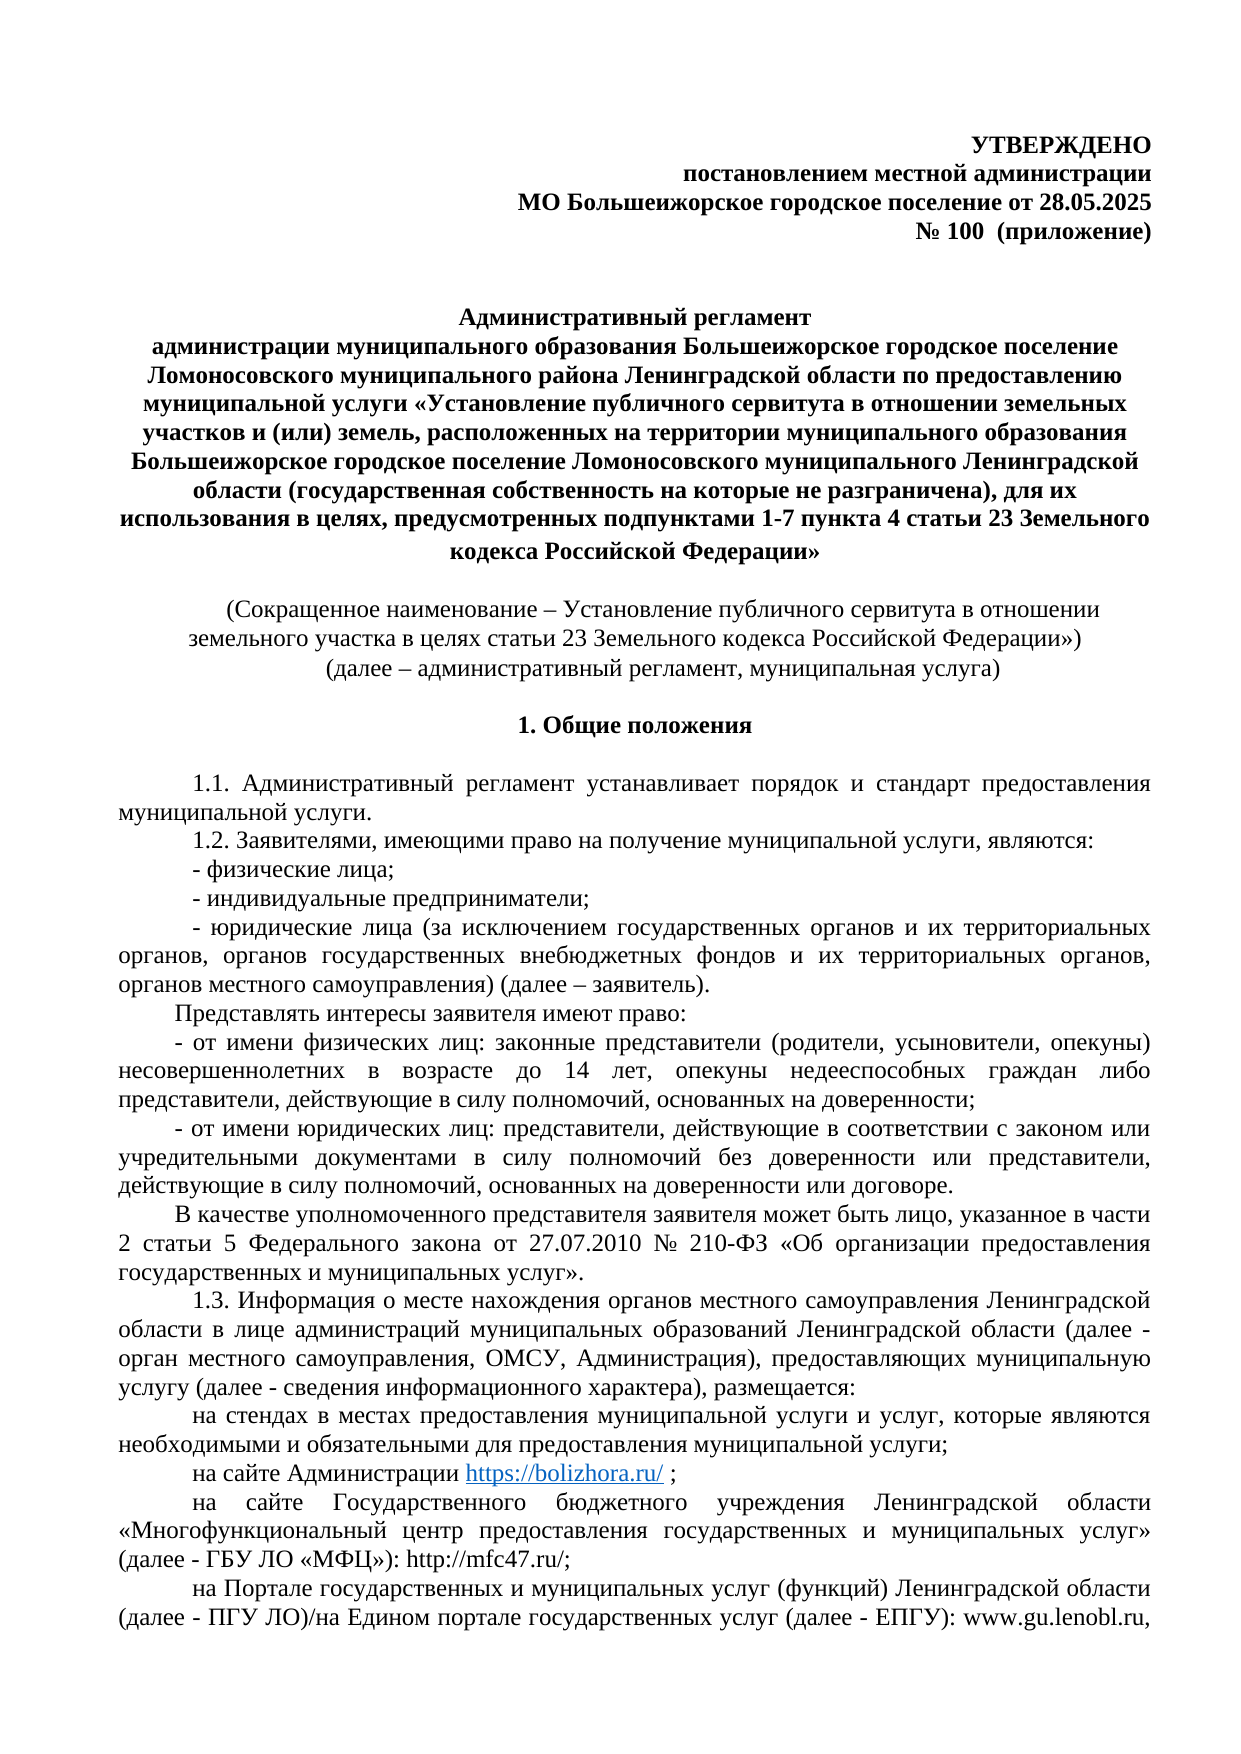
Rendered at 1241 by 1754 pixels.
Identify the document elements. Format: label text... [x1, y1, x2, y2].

text (далее – административный регламент, муниципальная услуга) [118, 653, 1152, 682]
text УТВЕРЖДЕНО постановлением местной администрации МО Большеижорское городское поселение от 28.05.2025 № 100 (приложение) [118, 130, 1152, 245]
text - от имени юридических лиц: представители, действующие в соответствии с законом или учредительными документами в силу полномочий без доверенности или представители, действующие в силу полномочий, основанных на доверенности или договоре. [118, 1113, 1152, 1199]
text Административный регламент [118, 302, 1152, 331]
text на сайте Администрации https://bolizhora.ru/ ; [118, 1458, 1152, 1487]
text 1.2. Заявителями, имеющими право на получение муниципальной услуги, являются: [118, 826, 1152, 854]
text 1.1. Административный регламент устанавливает порядок и стандарт предоставления муниципальной услуги. [118, 768, 1152, 826]
text на сайте Государственного бюджетного учреждения Ленинградской области «Многофункциональный центр предоставления государственных и муниципальных услуг» (далее - ГБУ ЛО «МФЦ»): http://mfc47.ru/; [118, 1487, 1152, 1573]
text - индивидуальные предприниматели; [118, 883, 1152, 912]
text на стендах в местах предоставления муниципальной услуги и услуг, которые являются необходимыми и обязательными для предоставления муниципальной услуги; [118, 1401, 1152, 1458]
text (Сокращенное наименование – Установление публичного сервитута в отношении земельного участка в целях статьи 23 Земельного кодекса Российской Федерации») [118, 594, 1152, 653]
text 1.3. Информация о месте нахождения органов местного самоуправления Ленинградской области в лице администраций муниципальных образований Ленинградской области (далее - орган местного самоуправления, ОМСУ, Администрация), предоставляющих муниципальную услугу (далее - сведения информационного характера), размещается: [118, 1286, 1152, 1401]
text - физические лица; [118, 854, 1152, 883]
text администрации муниципального образования Большеижорское городское поселение Ломоносовского муниципального района Ленинградской области по предоставлению муниципальной услуги «Установление публичного сервитута в отношении земельных участков и (или) земель, расположенных на территории муниципального образования Большеижорское городское поселение Ломоносовского муниципального Ленинградской области (государственная собственность на которые не разграничена), для их использования в целях, предусмотренных подпунктами 1-7 пункта 4 статьи 23 Земельного кодекса Российской Федерации» [118, 331, 1152, 566]
text В качестве уполномоченного представителя заявителя может быть лицо, указанное в части 2 статьи 5 Федерального закона от 27.07.2010 № 210-ФЗ «Об организации предоставления государственных и муниципальных услуг». [118, 1199, 1152, 1286]
text 1. Общие положения [118, 711, 1152, 739]
text - от имени физических лиц: законные представители (родители, усыновители, опекуны) несовершеннолетних в возрасте до 14 лет, опекуны недееспособных граждан либо представители, действующие в силу полномочий, основанных на доверенности; [118, 1027, 1152, 1113]
text Представлять интересы заявителя имеют право: [118, 998, 1152, 1027]
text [118, 1573, 1152, 1631]
text - юридические лица (за исключением государственных органов и их территориальных органов, органов государственных внебюджетных фондов и их территориальных органов, органов местного самоуправления) (далее – заявитель). [118, 912, 1152, 998]
